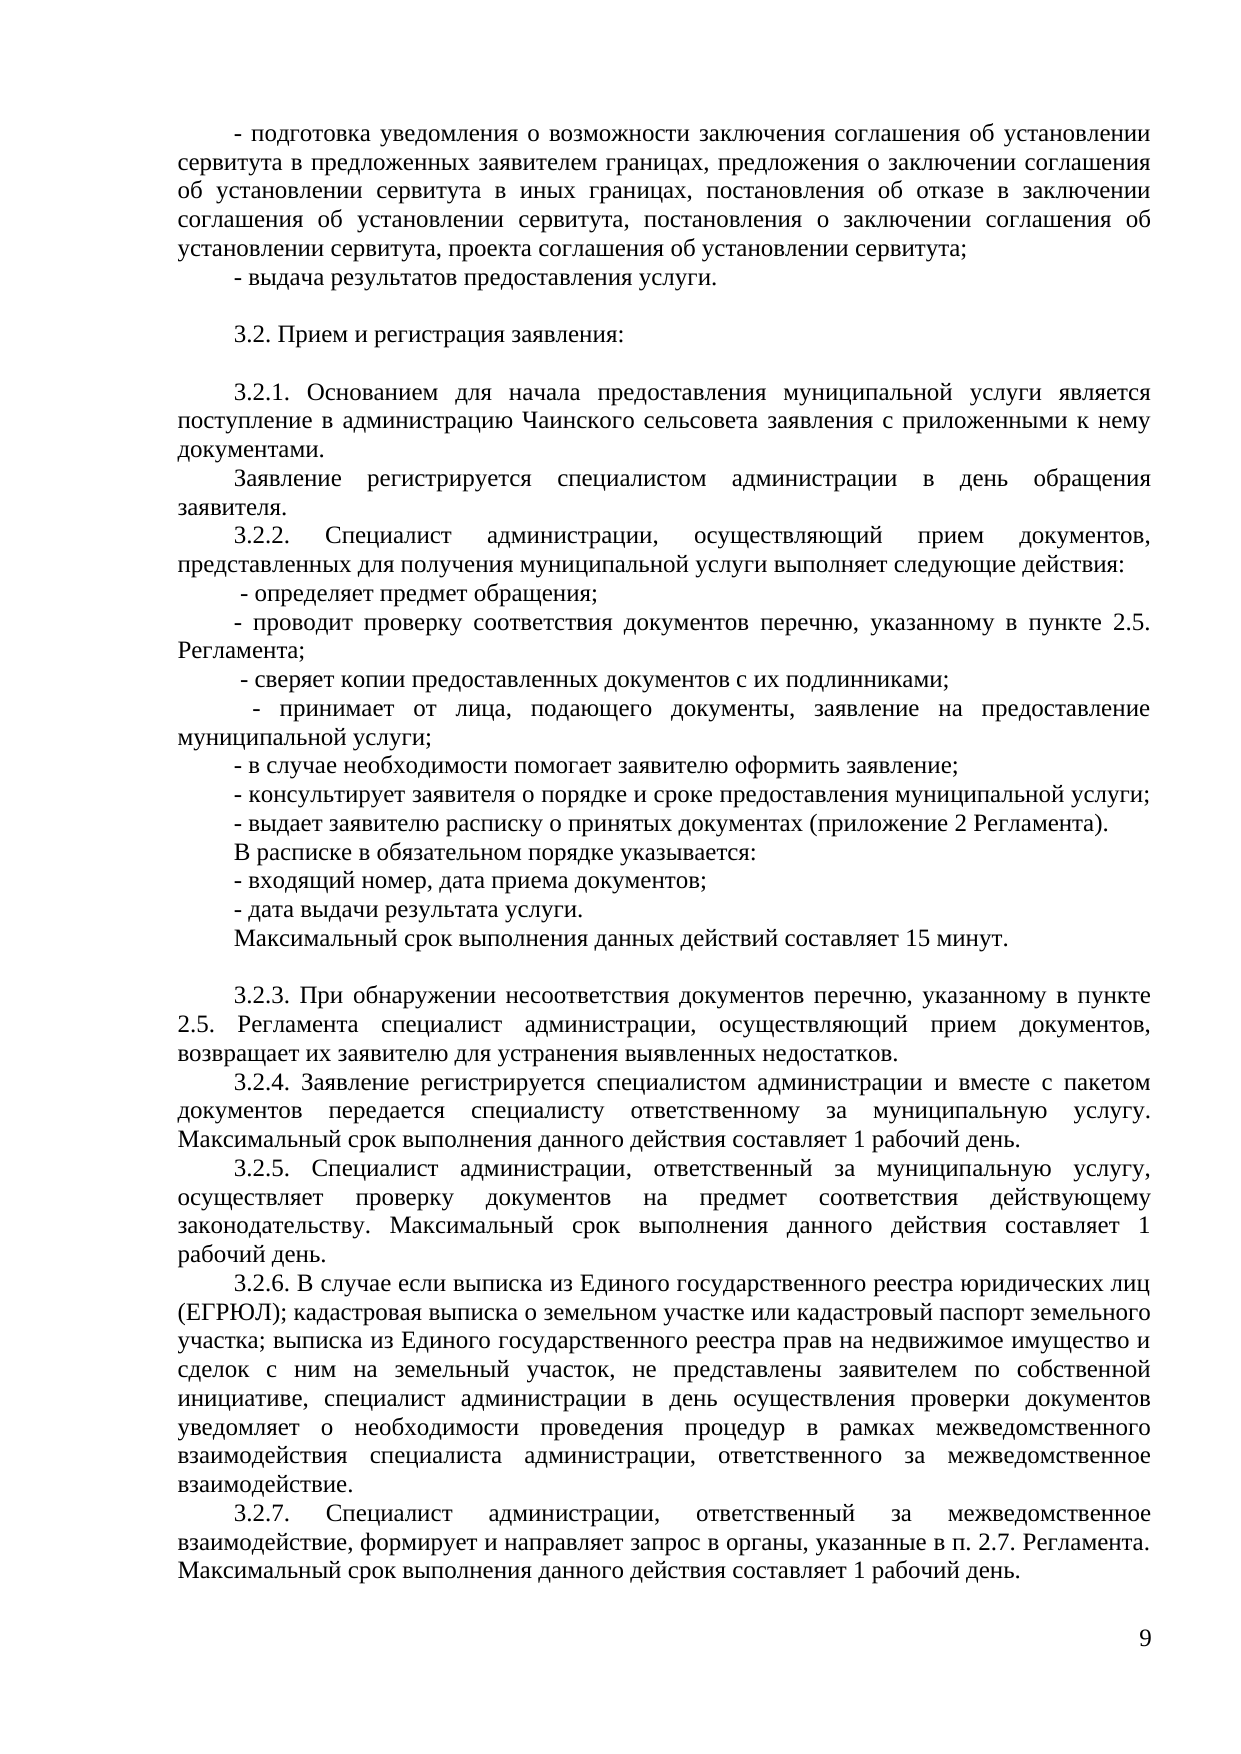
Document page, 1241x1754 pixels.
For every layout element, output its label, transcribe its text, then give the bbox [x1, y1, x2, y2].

text - определяет предмет обращения; [177, 578, 1152, 607]
text - проводит проверку соответствия документов перечню, указанному в пункте 2.5. Регламента; [177, 607, 1152, 664]
text 3.2.6. В случае если выписка из Единого государственного реестра юридических лиц (ЕГРЮЛ); кадастровая выписка о земельном участке или кадастровый паспорт земельного участка; выписка из Единого государственного реестра прав на недвижимое имущество и сделок с ним на земельный участок, не представлены заявителем по собственной инициативе, специалист администрации в день осуществления проверки документов уведомляет о необходимости проведения процедур в рамках межведомственного взаимодействия специалиста администрации, ответственного за межведомственное взаимодействие. [177, 1268, 1152, 1498]
text 3.2.1. Основанием для начала предоставления муниципальной услуги является поступление в администрацию Чаинского сельсовета заявления с приложенными к нему документами. [177, 377, 1152, 463]
text 3.2. Прием и регистрация заявления: [177, 319, 1152, 348]
text 3.2.4. Заявление регистрируется специалистом администрации и вместе с пакетом документов передается специалисту ответственному за муниципальную услугу. Максимальный срок выполнения данного действия составляет 1 рабочий день. [177, 1067, 1152, 1153]
text Заявление регистрируется специалистом администрации в день обращения заявителя. [177, 463, 1152, 521]
text - принимает от лица, подающего документы, заявление на предоставление муниципальной услуги; [177, 693, 1152, 751]
text - входящий номер, дата приема документов; [177, 866, 1152, 894]
text - подготовка уведомления о возможности заключения соглашения об установлении сервитута в предложенных заявителем границах, предложения о заключении соглашения об установлении сервитута в иных границах, постановления об отказе в заключении соглашения об установлении сервитута, постановления о заключении соглашения об установлении сервитута, проекта соглашения об установлении сервитута; [177, 118, 1152, 262]
text 3.2.7. Специалист администрации, ответственный за межведомственное взаимодействие, формирует и направляет запрос в органы, указанные в п. 2.7. Регламента. Максимальный срок выполнения данного действия составляет 1 рабочий день. [177, 1498, 1152, 1584]
text - консультирует заявителя о порядке и сроке предоставления муниципальной услуги; - выдает заявителю расписку о принятых документах (приложение 2 Регламента). [233, 779, 1152, 837]
text - выдача результатов предоставления услуги. [177, 262, 1152, 291]
text Максимальный срок выполнения данных действий составляет 15 минут. [177, 923, 1152, 952]
text - дата выдачи результата услуги. [177, 894, 1152, 923]
text 3.2.2. Специалист администрации, осуществляющий прием документов, представленных для получения муниципальной услуги выполняет следующие действия: [177, 521, 1152, 578]
text - в случае необходимости помогает заявителю оформить заявление; [177, 751, 1152, 779]
text 3.2.5. Специалист администрации, ответственный за муниципальную услугу, осуществляет проверку документов на предмет соответствия действующему законодательству. Максимальный срок выполнения данного действия составляет 1 рабочий день. [177, 1153, 1152, 1268]
text 3.2.3. При обнаружении несоответствия документов перечню, указанному в пункте 2.5. Регламента специалист администрации, осуществляющий прием документов, возвращает их заявителю для устранения выявленных недостатков. [177, 981, 1152, 1067]
text В расписке в обязательном порядке указывается: [177, 837, 1152, 866]
text - сверяет копии предоставленных документов с их подлинниками; [177, 664, 1152, 693]
